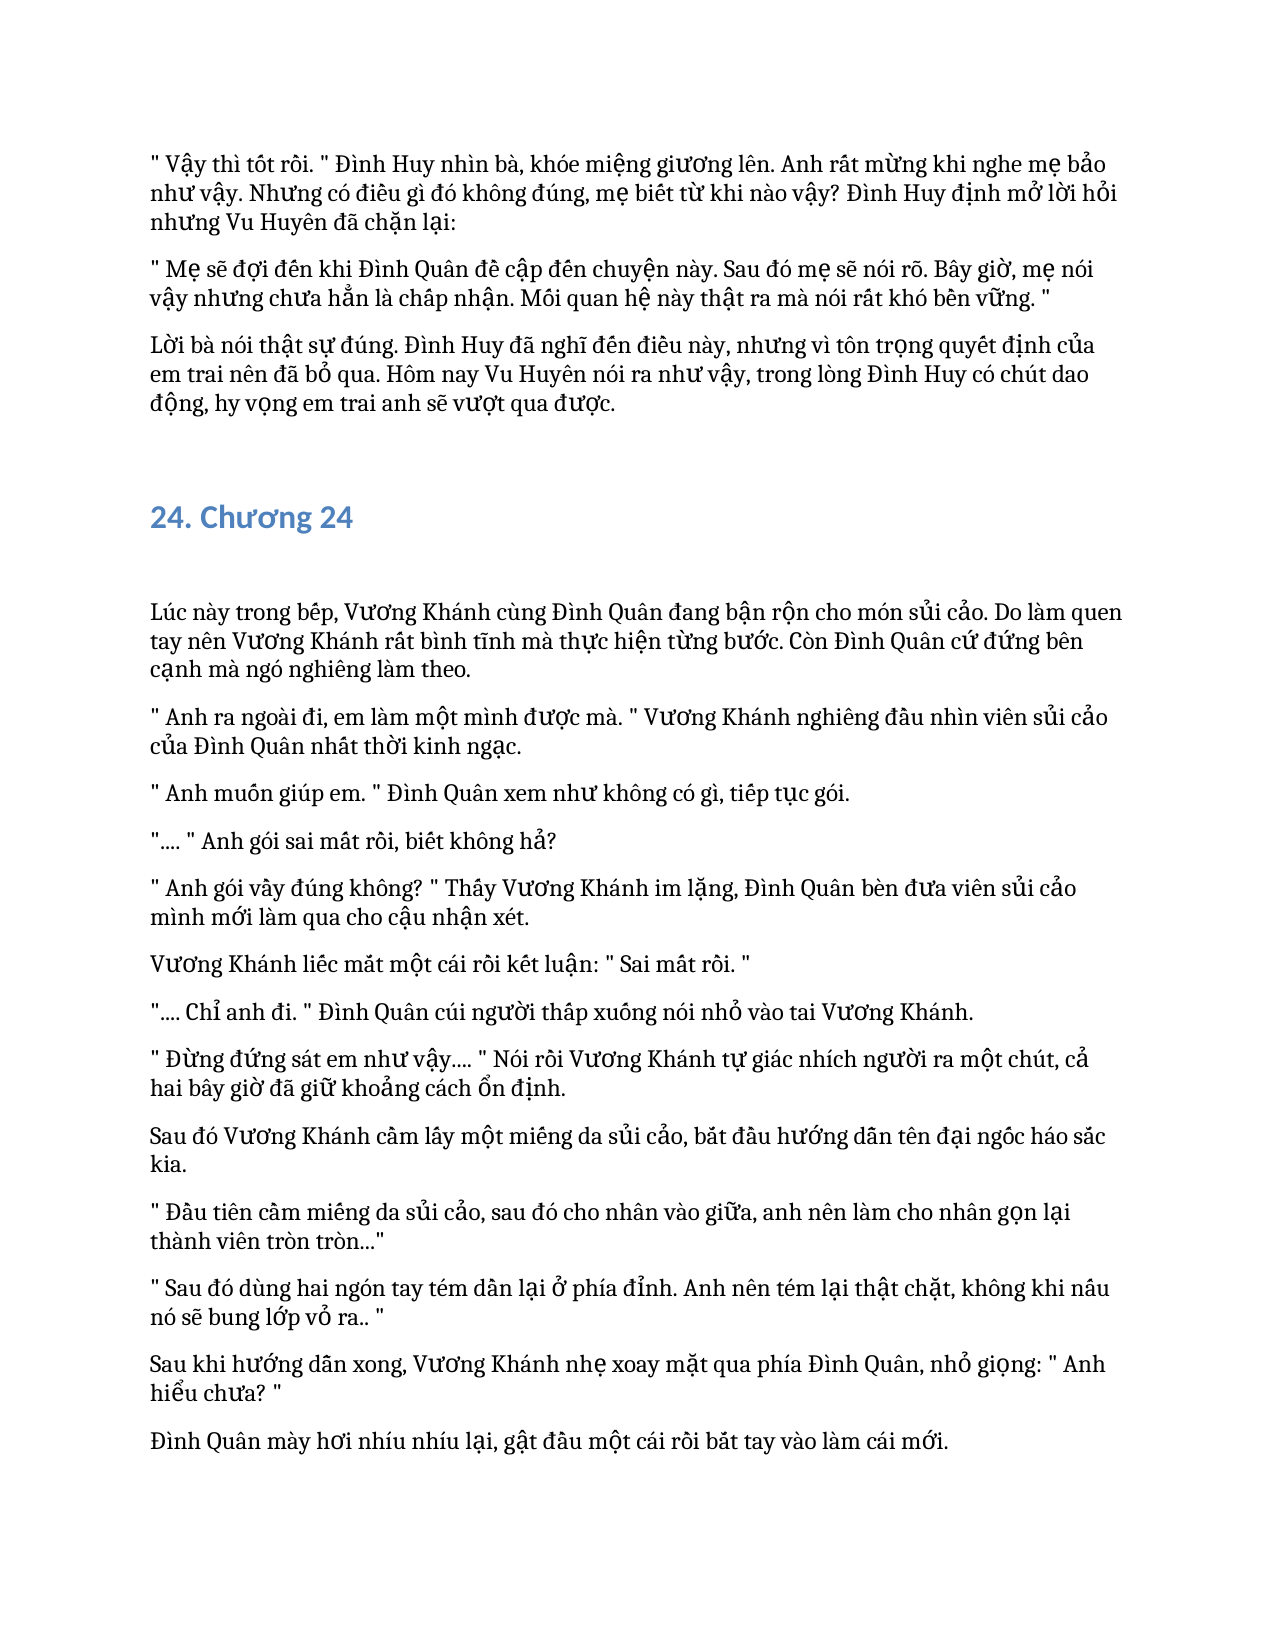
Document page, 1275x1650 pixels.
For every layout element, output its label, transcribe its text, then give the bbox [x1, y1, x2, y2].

text Đình Quân mày hơi nhíu nhíu lại, gật đầu một cái rồi bắt tay vào làm cái mới. [150, 1427, 1125, 1455]
text Sau khi hướng dẫn xong, Vương Khánh nhẹ xoay mặt qua phía Đình Quân, nhỏ giọng: " Anh hiểu chưa? " [150, 1350, 1125, 1408]
text ".... Chỉ anh đi. " Đình Quân cúi người thấp xuống nói nhỏ vào tai Vương Khánh. [150, 998, 1125, 1027]
text Sau đó Vương Khánh cầm lấy một miếng da sủi cảo, bắt đầu hướng dẫn tên đại ngốc háo sắc kia. [150, 1122, 1125, 1179]
text " Đừng đứng sát em như vậy.... " Nói rồi Vương Khánh tự giác nhích người ra một chút, cả hai bây giờ đã giữ khoảng cách ổn định. [150, 1045, 1125, 1103]
text Vương Khánh liếc mắt một cái rồi kết luận: " Sai mất rồi. " [150, 950, 1125, 979]
text " Sau đó dùng hai ngón tay tém dần lại ở phía đỉnh. Anh nên tém lại thật chặt, không khi nấu nó sẽ bung lớp vỏ ra.. " [150, 1274, 1125, 1332]
text " Anh ra ngoài đi, em làm một mình được mà. " Vương Khánh nghiêng đầu nhìn viên sủi cảo của Đình Quân nhất thời kinh ngạc. [150, 703, 1125, 760]
text " Mẹ sẽ đợi đến khi Đình Quân đề cập đến chuyện này. Sau đó mẹ sẽ nói rõ. Bây giờ, mẹ nói vậy nhưng chưa hẳn là chấp nhận. Mối quan hệ này thật ra mà nói rất khó bền vững. " [150, 255, 1125, 312]
text " Vậy thì tốt rồi. " Đình Huy nhìn bà, khóe miệng giương lên. Anh rất mừng khi nghe mẹ bảo như vậy. Nhưng có điều gì đó không đúng, mẹ biết từ khi nào vậy? Đình Huy định mở lời hỏi nhưng Vu Huyên đã chặn lại: [150, 150, 1125, 236]
text " Anh gói vầy đúng không? " Thấy Vương Khánh im lặng, Đình Quân bèn đưa viên sủi cảo mình mới làm qua cho cậu nhận xét. [150, 874, 1125, 932]
subtitle 24. Chương 24 [150, 496, 1125, 537]
text ".... " Anh gói sai mất rồi, biết không hả? [150, 827, 1125, 855]
text Lời bà nói thật sự đúng. Đình Huy đã nghĩ đến điều này, nhưng vì tôn trọng quyết định của em trai nên đã bỏ qua. Hôm nay Vu Huyên nói ra như vậy, trong lòng Đình Huy có chút dao động, hy vọng em trai anh sẽ vượt qua được. [150, 331, 1125, 475]
text " Anh muốn giúp em. " Đình Quân xem như không có gì, tiếp tục gói. [150, 779, 1125, 808]
text " Đầu tiên cầm miếng da sủi cảo, sau đó cho nhân vào giữa, anh nên làm cho nhân gọn lại thành viên tròn tròn..." [150, 1198, 1125, 1255]
text Lúc này trong bếp, Vương Khánh cùng Đình Quân đang bận rộn cho món sủi cảo. Do làm quen tay nên Vương Khánh rất bình tĩnh mà thực hiện từng bước. Còn Đình Quân cứ đứng bên cạnh mà ngó nghiêng làm theo. [150, 540, 1125, 684]
